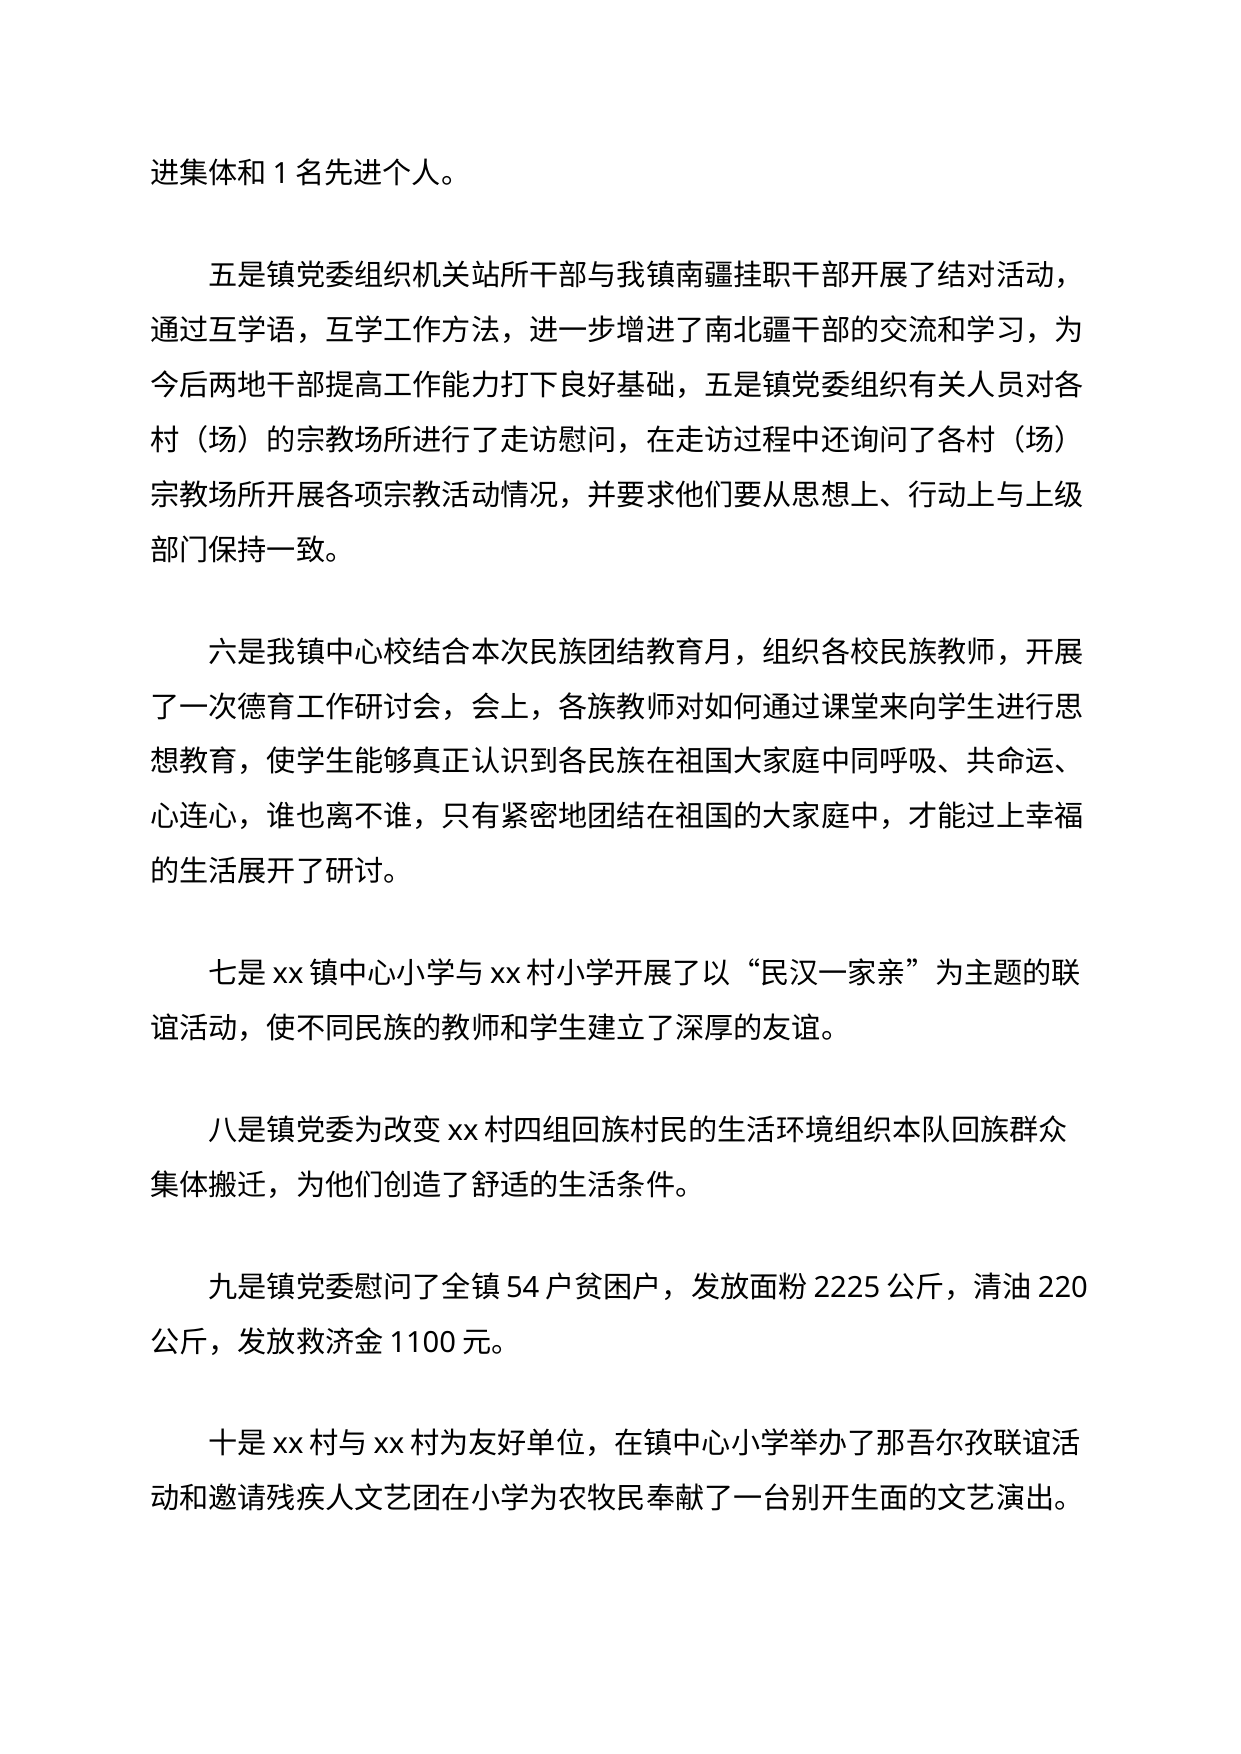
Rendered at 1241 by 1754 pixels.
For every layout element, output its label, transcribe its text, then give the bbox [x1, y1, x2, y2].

text 六是我镇中心校结合本次民族团结教育月，组织各校民族教师，开展了一次德育工作研讨会，会上，各族教师对如何通过课堂来向学生进行思想教育，使学生能够真正认识到各民族在祖国大家庭中同呼吸、共命运、心连心，谁也离不谁，只有紧密地团结在祖国的大家庭中，才能过上幸福的生活展开了研讨。 [150, 628, 1090, 890]
text 九是镇党委慰问了全镇54户贫困户，发放面粉2225公斤，清油220公斤，发放救济金1100元。 [150, 1263, 1090, 1361]
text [150, 150, 1090, 192]
text 十是xx村与xx村为友好单位，在镇中心小学举办了那吾尔孜联谊活动和邀请残疾人文艺团在小学为农牧民奉献了一台别开生面的文艺演出。 [150, 1420, 1090, 1517]
text 八是镇党委为改变xx村四组回族村民的生活环境组织本队回族群众集体搬迁，为他们创造了舒适的生活条件。 [150, 1106, 1090, 1204]
text 五是镇党委组织机关站所干部与我镇南疆挂职干部开展了结对活动，通过互学语，互学工作方法，进一步增进了南北疆干部的交流和学习，为今后两地干部提高工作能力打下良好基础，五是镇党委组织有关人员对各村（场）的宗教场所进行了走访慰问，在走访过程中还询问了各村（场）宗教场所开展各项宗教活动情况，并要求他们要从思想上、行动上与上级部门保持一致。 [150, 252, 1090, 569]
text 七是xx镇中心小学与xx村小学开展了以“民汉一家亲”为主题的联谊活动，使不同民族的教师和学生建立了深厚的友谊。 [150, 949, 1090, 1047]
